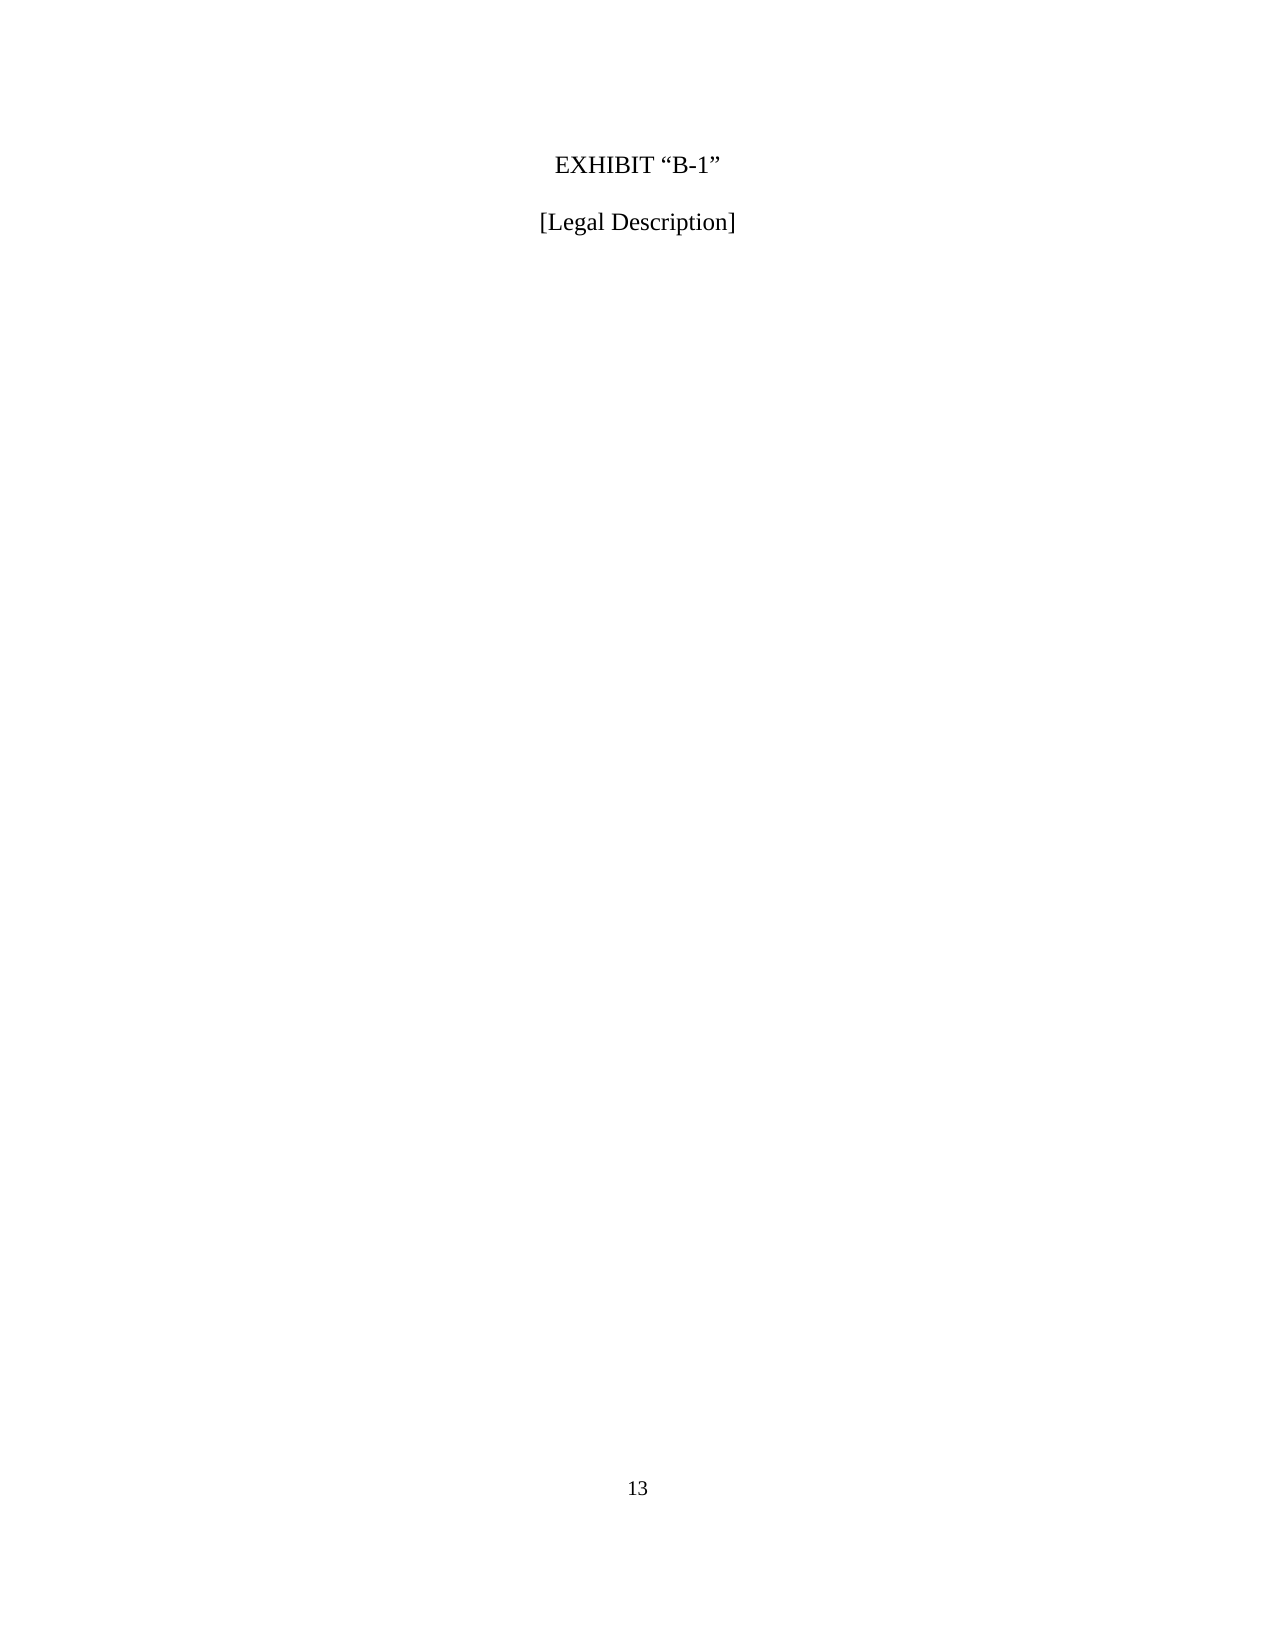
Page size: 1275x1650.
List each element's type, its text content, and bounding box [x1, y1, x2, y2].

text [Legal Description] [142, 207, 1132, 236]
text EXHIBIT “B-1” [142, 150, 1132, 179]
